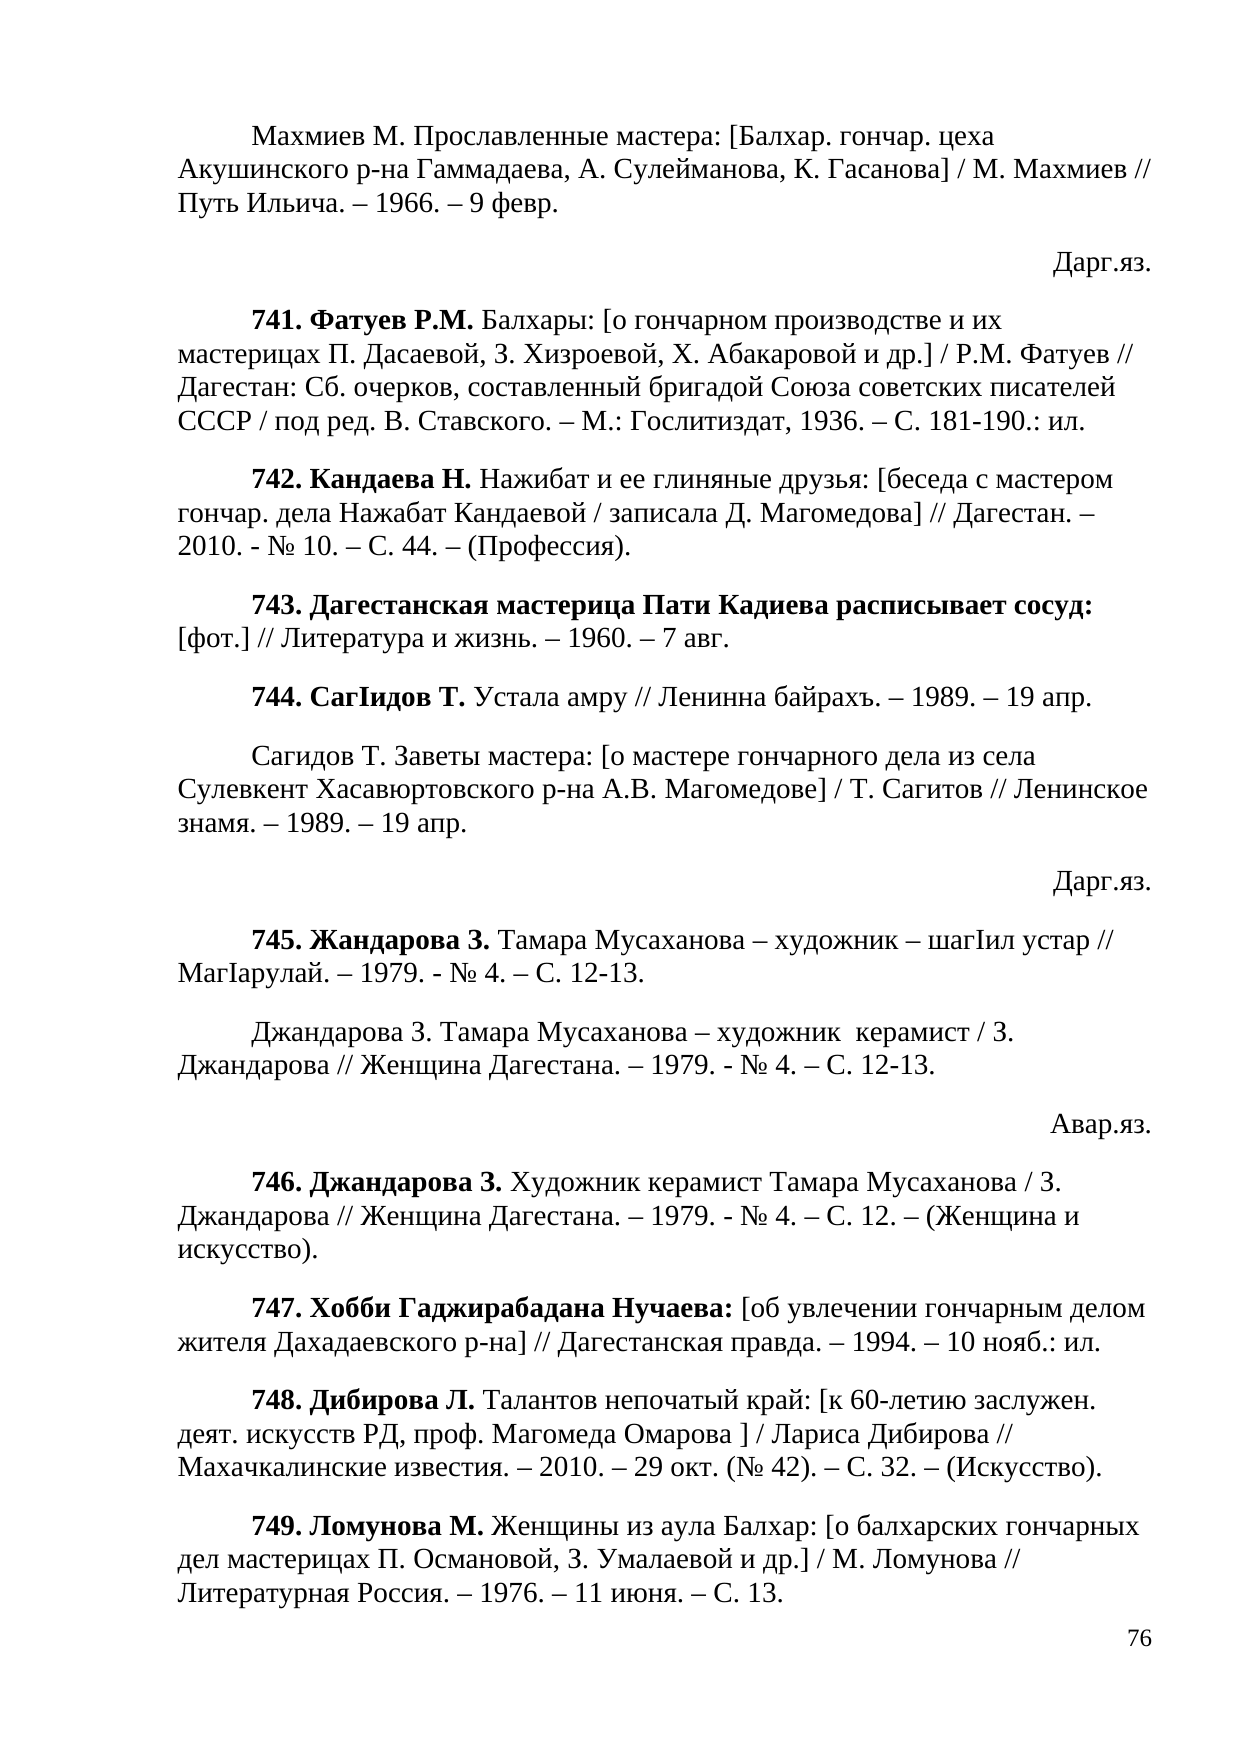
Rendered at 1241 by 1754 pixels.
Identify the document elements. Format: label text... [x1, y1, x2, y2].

text 744. СагIидов Т. Устала амру // Ленинна байрахъ. – 1989. – 19 апр. [177, 679, 1152, 713]
text Сагидов Т. Заветы мастера: [о мастере гончарного дела из села Сулевкент Хасавюртовского р-на А.В. Магомедове] / Т. Сагитов // Ленинское знамя. – 1989. – 19 апр. [177, 738, 1152, 838]
text 748. Дибирова Л. Талантов непочатый край: [к 60-летию заслужен. деят. искусств РД, проф. Магомеда Омарова ] / Лариса Дибирова // Махачкалинские известия. – 2010. – 29 окт. (№ 42). – С. 32. – (Искусство). [177, 1382, 1152, 1483]
text Джандарова З. Тамара Мусаханова – художник керамист / З. Джандарова // Женщина Дагестана. – 1979. - № 4. – С. 12-13. [177, 1014, 1152, 1081]
text Дарг.яз. [177, 863, 1152, 897]
text 747. Хобби Гаджирабадана Нучаева: [об увлечении гончарным делом жителя Дахадаевского р-на] // Дагестанская правда. – 1994. – 10 нояб.: ил. [177, 1290, 1152, 1357]
text Дарг.яз. [177, 244, 1152, 277]
text Махмиев М. Прославленные мастера: [Балхар. гончар. цеха Акушинского р-на Гаммадаева, А. Сулейманова, К. Гасанова] / М. Махмиев // Путь Ильича. – 1966. – 9 февр. [177, 118, 1152, 219]
text 741. Фатуев Р.М. Балхары: [о гончарном производстве и их мастерицах П. Дасаевой, З. Хизроевой, Х. Абакаровой и др.] / Р.М. Фатуев // Дагестан: Сб. очерков, составленный бригадой Союза советских писателей СССР / под ред. В. Ставского. – М.: Гослитиздат, 1936. – С. 181-190.: ил. [177, 302, 1152, 436]
text 745. Жандарова З. Тамара Мусаханова – художник – шагIил устар // МагIарулай. – 1979. - № 4. – С. 12-13. [177, 922, 1152, 989]
text 743. Дагестанская мастерица Пати Кадиева расписывает сосуд: [фот.] // Литература и жизнь. – 1960. – 7 авг. [177, 587, 1152, 654]
text Авар.яз. [177, 1106, 1152, 1139]
text 749. Ломунова М. Женщины из аула Балхар: [о балхарских гончарных дел мастерицах П. Османовой, З. Умалаевой и др.] / М. Ломунова // Литературная Россия. – 1976. – 11 июня. – С. 13. [177, 1508, 1152, 1608]
text 746. Джандарова З. Художник керамист Тамара Мусаханова / З. Джандарова // Женщина Дагестана. – 1979. - № 4. – С. 12. – (Женщина и искусство). [177, 1164, 1152, 1265]
text 742. Кандаева Н. Нажибат и ее глиняные друзья: [беседа с мастером гончар. дела Нажабат Кандаевой / записала Д. Магомедова] // Дагестан. – 2010. - № 10. – С. 44. – (Профессия). [177, 461, 1152, 562]
